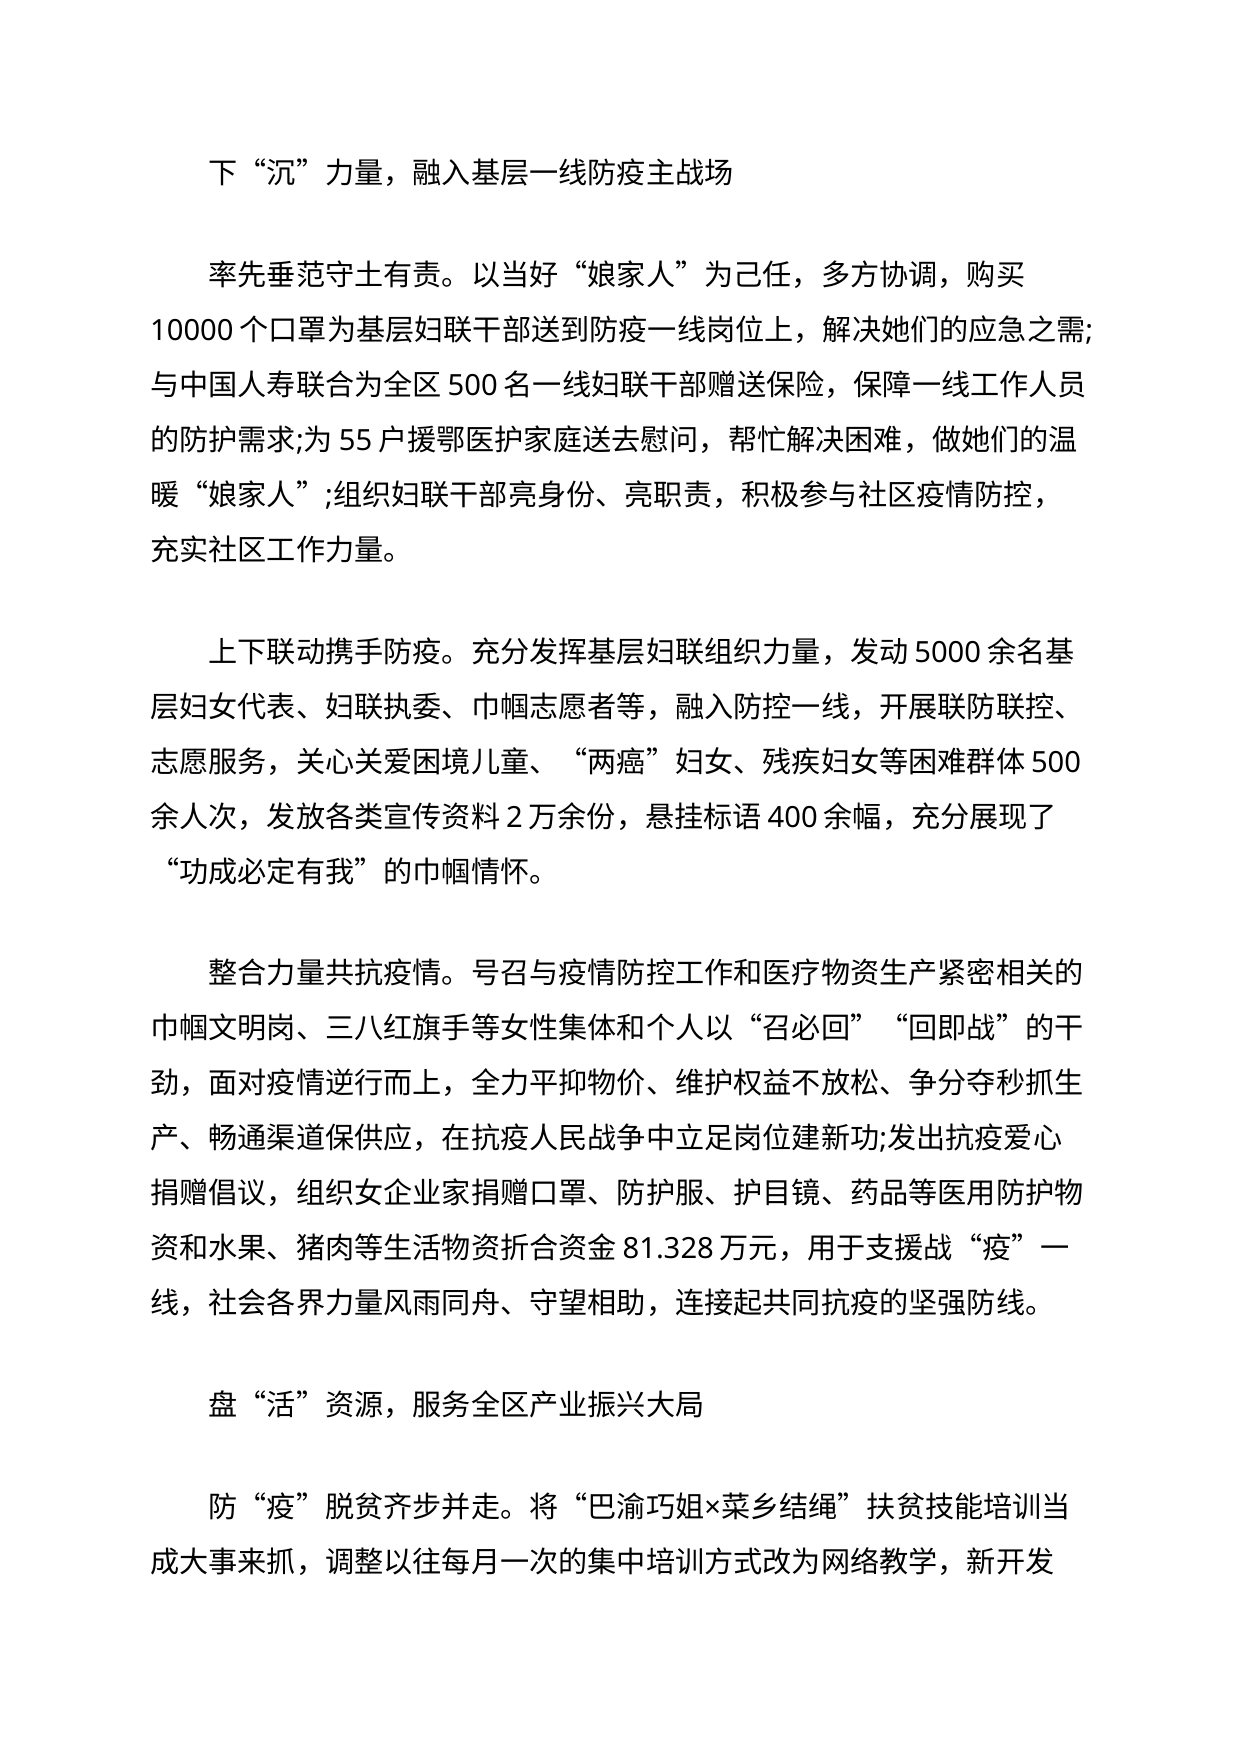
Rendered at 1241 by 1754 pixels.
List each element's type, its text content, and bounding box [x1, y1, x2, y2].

text 率先垂范守土有责。以当好“娘家人”为己任，多方协调，购买10000个口罩为基层妇联干部送到防疫一线岗位上，解决她们的应急之需;与中国人寿联合为全区500名一线妇联干部赠送保险，保障一线工作人员的防护需求;为55户援鄂医护家庭送去慰问，帮忙解决困难，做她们的温暖“娘家人”;组织妇联干部亮身份、亮职责，积极参与社区疫情防控，充实社区工作力量。 [150, 252, 1090, 569]
text 下“沉”力量，融入基层一线防疫主战场 [150, 150, 1090, 192]
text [150, 1483, 1090, 1581]
text 盘“活”资源，服务全区产业振兴大局 [150, 1381, 1090, 1424]
text 整合力量共抗疫情。号召与疫情防控工作和医疗物资生产紧密相关的巾帼文明岗、三八红旗手等女性集体和个人以“召必回”“回即战”的干劲，面对疫情逆行而上，全力平抑物价、维护权益不放松、争分夺秒抓生产、畅通渠道保供应，在抗疫人民战争中立足岗位建新功;发出抗疫爱心捐赠倡议，组织女企业家捐赠口罩、防护服、护目镜、药品等医用防护物资和水果、猪肉等生活物资折合资金81.328万元，用于支援战“疫”一线，社会各界力量风雨同舟、守望相助，连接起共同抗疫的坚强防线。 [150, 950, 1090, 1322]
text 上下联动携手防疫。充分发挥基层妇联组织力量，发动5000余名基层妇女代表、妇联执委、巾帼志愿者等，融入防控一线，开展联防联控、志愿服务，关心关爱困境儿童、“两癌”妇女、残疾妇女等困难群体500余人次，发放各类宣传资料2万余份，悬挂标语400余幅，充分展现了“功成必定有我”的巾帼情怀。 [150, 628, 1090, 891]
